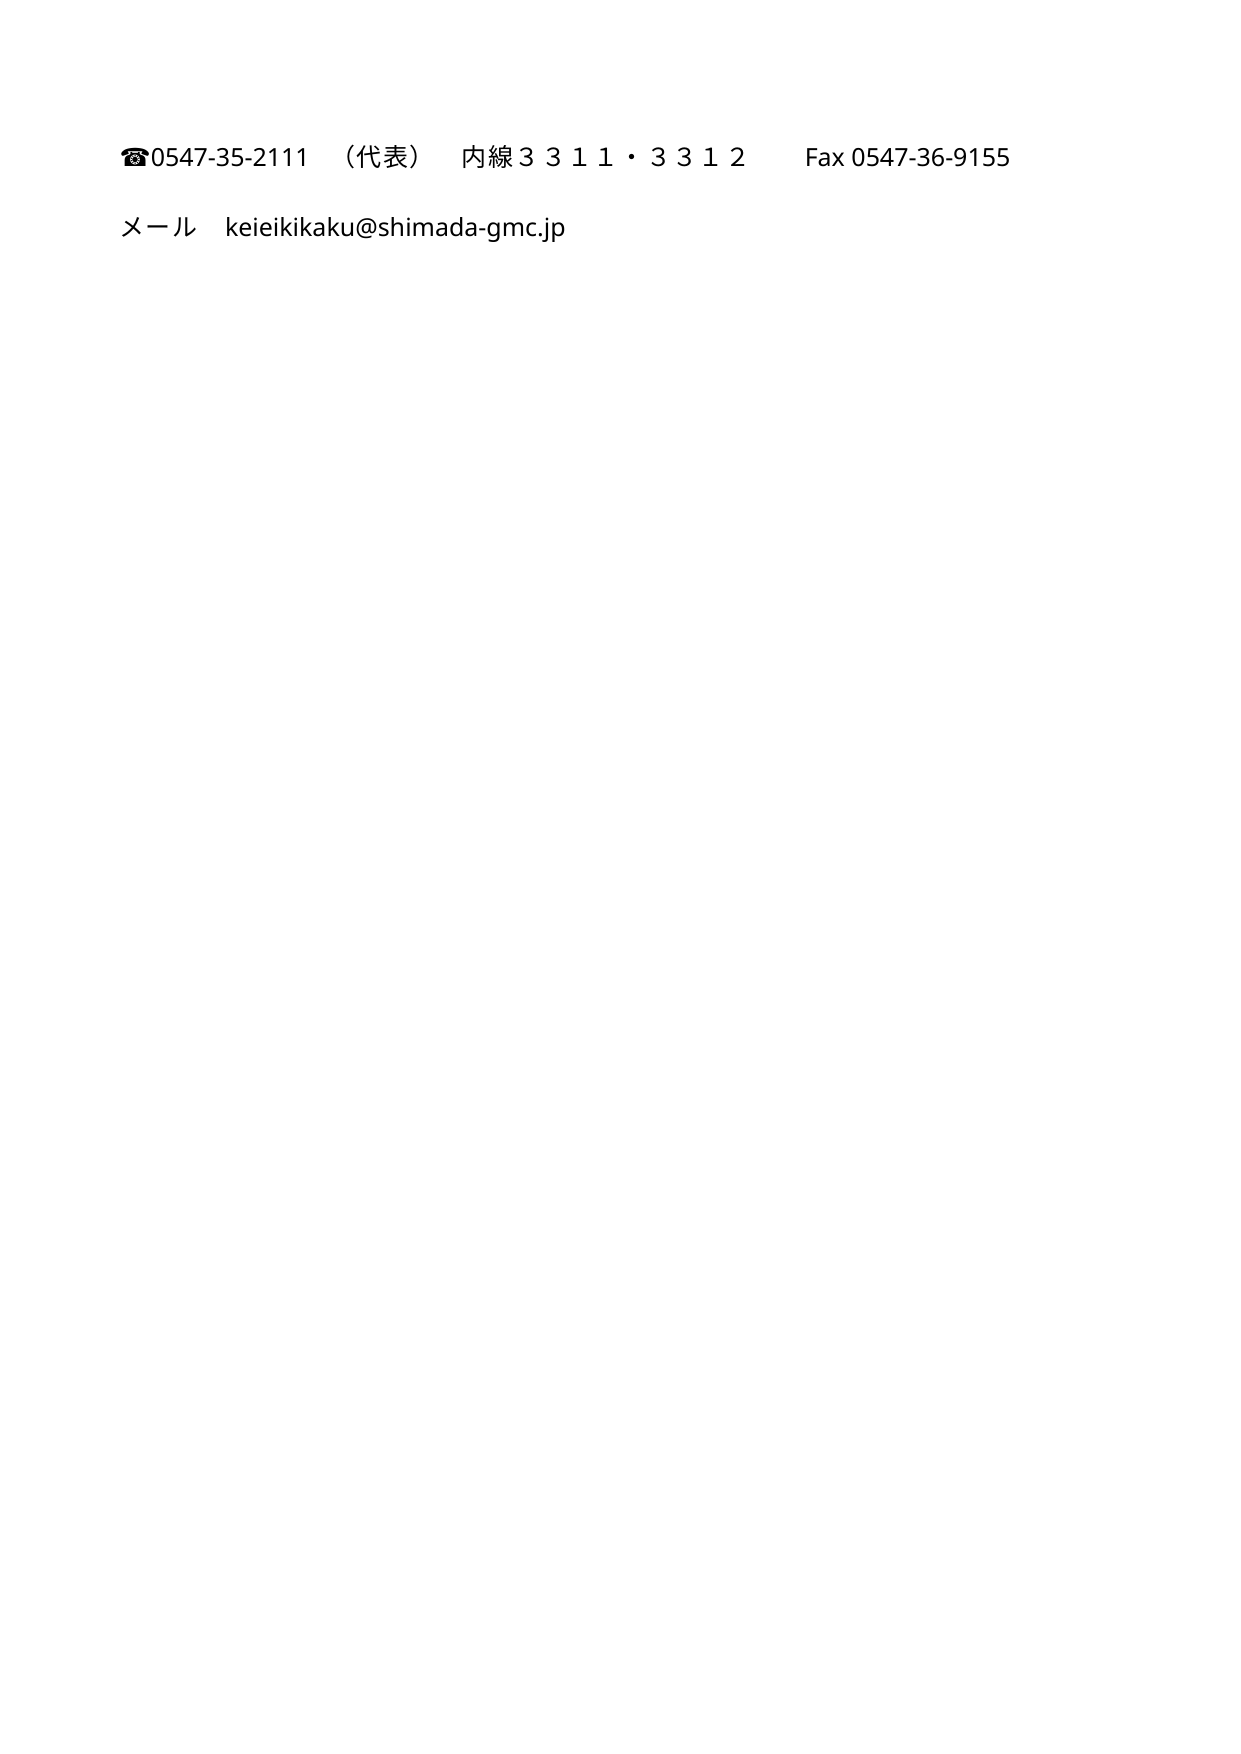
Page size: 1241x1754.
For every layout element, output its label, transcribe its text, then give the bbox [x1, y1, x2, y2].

text メール keieikikaku@shimada-gmc.jp [119, 190, 1121, 261]
text 0547-35-2111（代表） 内線３３１１・３３１２ Fax 0547-36-9155 [119, 120, 1121, 190]
